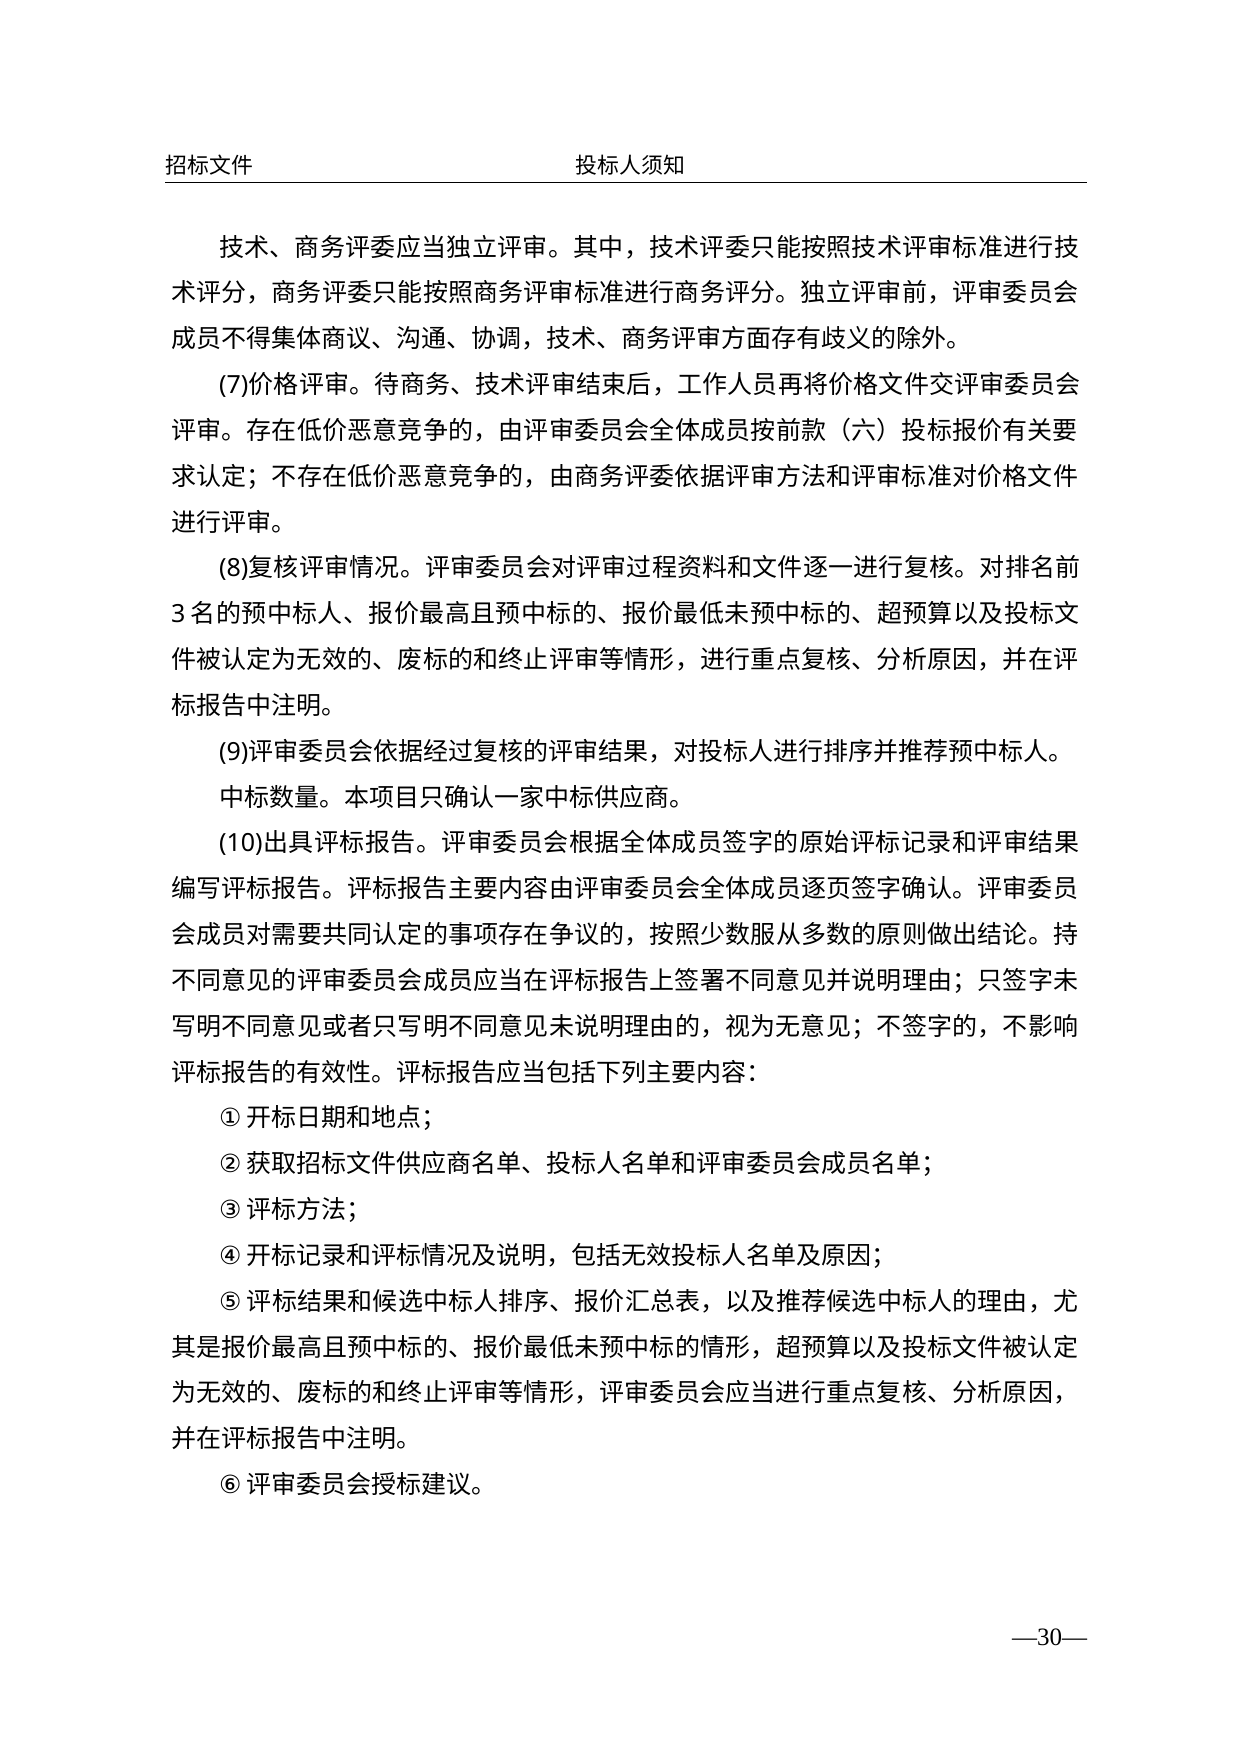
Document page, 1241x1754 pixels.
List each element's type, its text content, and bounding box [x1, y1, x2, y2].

text (8)复核评审情况。评审委员会对评审过程资料和文件逐一进行复核。对排名前3名的预中标人、报价最高且预中标的、报价最低未预中标的、超预算以及投标文件被认定为无效的、废标的和终止评审等情形，进行重点复核、分析原因，并在评标报告中注明。 [171, 540, 1081, 723]
text ②获取招标文件供应商名单、投标人名单和评审委员会成员名单； [171, 1136, 1081, 1182]
text (9)评审委员会依据经过复核的评审结果，对投标人进行排序并推荐预中标人。 [171, 723, 1081, 769]
text ①开标日期和地点； [171, 1090, 1081, 1136]
text (10)出具评标报告。评审委员会根据全体成员签字的原始评标记录和评审结果编写评标报告。评标报告主要内容由评审委员会全体成员逐页签字确认。评审委员会成员对需要共同认定的事项存在争议的，按照少数服从多数的原则做出结论。持不同意见的评审委员会成员应当在评标报告上签署不同意见并说明理由；只签字未写明不同意见或者只写明不同意见未说明理由的，视为无意见；不签字的，不影响评标报告的有效性。评标报告应当包括下列主要内容： [171, 815, 1081, 1090]
text ⑥评审委员会授标建议。 [171, 1457, 1081, 1503]
text ④开标记录和评标情况及说明，包括无效投标人名单及原因； [171, 1228, 1081, 1273]
text ⑤评标结果和候选中标人排序、报价汇总表，以及推荐候选中标人的理由，尤其是报价最高且预中标的、报价最低未预中标的情形，超预算以及投标文件被认定为无效的、废标的和终止评审等情形，评审委员会应当进行重点复核、分析原因，并在评标报告中注明。 [171, 1273, 1081, 1457]
text ③评标方法； [171, 1182, 1081, 1228]
text (7)价格评审。待商务、技术评审结束后，工作人员再将价格文件交评审委员会评审。存在低价恶意竞争的，由评审委员会全体成员按前款（六）投标报价有关要求认定；不存在低价恶意竞争的，由商务评委依据评审方法和评审标准对价格文件进行评审。 [171, 357, 1081, 540]
text 技术、商务评委应当独立评审。其中，技术评委只能按照技术评审标准进行技术评分，商务评委只能按照商务评审标准进行商务评分。独立评审前，评审委员会成员不得集体商议、沟通、协调，技术、商务评审方面存有歧义的除外。 [171, 219, 1081, 357]
text 中标数量。本项目只确认一家中标供应商。 [171, 769, 1081, 815]
